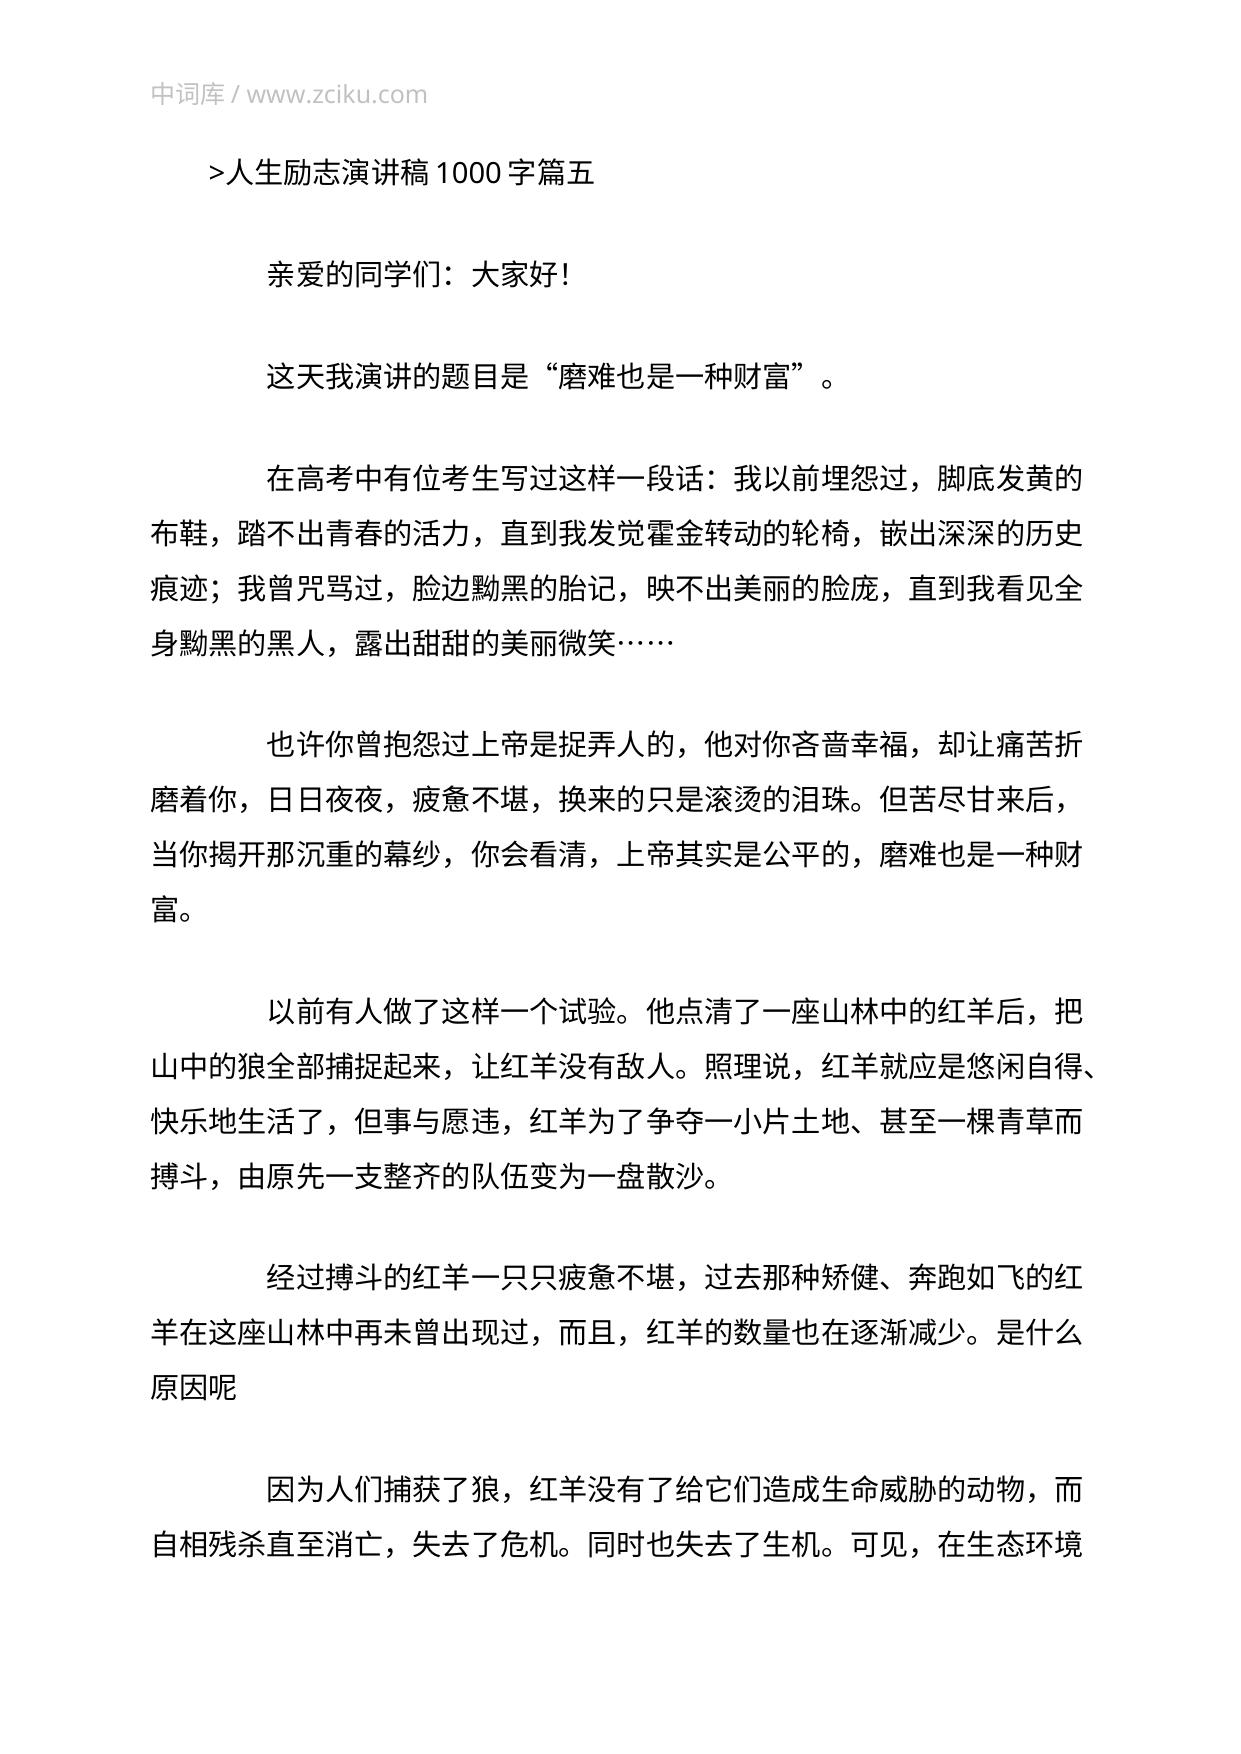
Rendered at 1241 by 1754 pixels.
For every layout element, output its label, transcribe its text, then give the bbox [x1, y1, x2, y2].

text 以前有人做了这样一个试验。他点清了一座山林中的红羊后，把山中的狼全部捕捉起来，让红羊没有敌人。照理说，红羊就应是悠闲自得、快乐地生活了，但事与愿违，红羊为了争夺一小片土地、甚至一棵青草而搏斗，由原先一支整齐的队伍变为一盘散沙。 [150, 988, 1090, 1195]
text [150, 1466, 1090, 1564]
text 这天我演讲的题目是“磨难也是一种财富”。 [150, 354, 1090, 396]
text 经过搏斗的红羊一只只疲惫不堪，过去那种矫健、奔跑如飞的红羊在这座山林中再未曾出现过，而且，红羊的数量也在逐渐减少。是什么原因呢 [150, 1255, 1090, 1407]
text 也许你曾抱怨过上帝是捉弄人的，他对你吝啬幸福，却让痛苦折磨着你，日日夜夜，疲惫不堪，换来的只是滚烫的泪珠。但苦尽甘来后，当你揭开那沉重的幕纱，你会看清，上帝其实是公平的，磨难也是一种财富。 [150, 722, 1090, 929]
text >人生励志演讲稿1000字篇五 [150, 150, 1090, 192]
text 在高考中有位考生写过这样一段话：我以前埋怨过，脚底发黄的布鞋，踏不出青春的活力，直到我发觉霍金转动的轮椅，嵌出深深的历史痕迹；我曾咒骂过，脸边黝黑的胎记，映不出美丽的脸庞，直到我看见全身黝黑的黑人，露出甜甜的美丽微笑…… [150, 456, 1090, 662]
text 亲爱的同学们：大家好！ [150, 252, 1090, 294]
